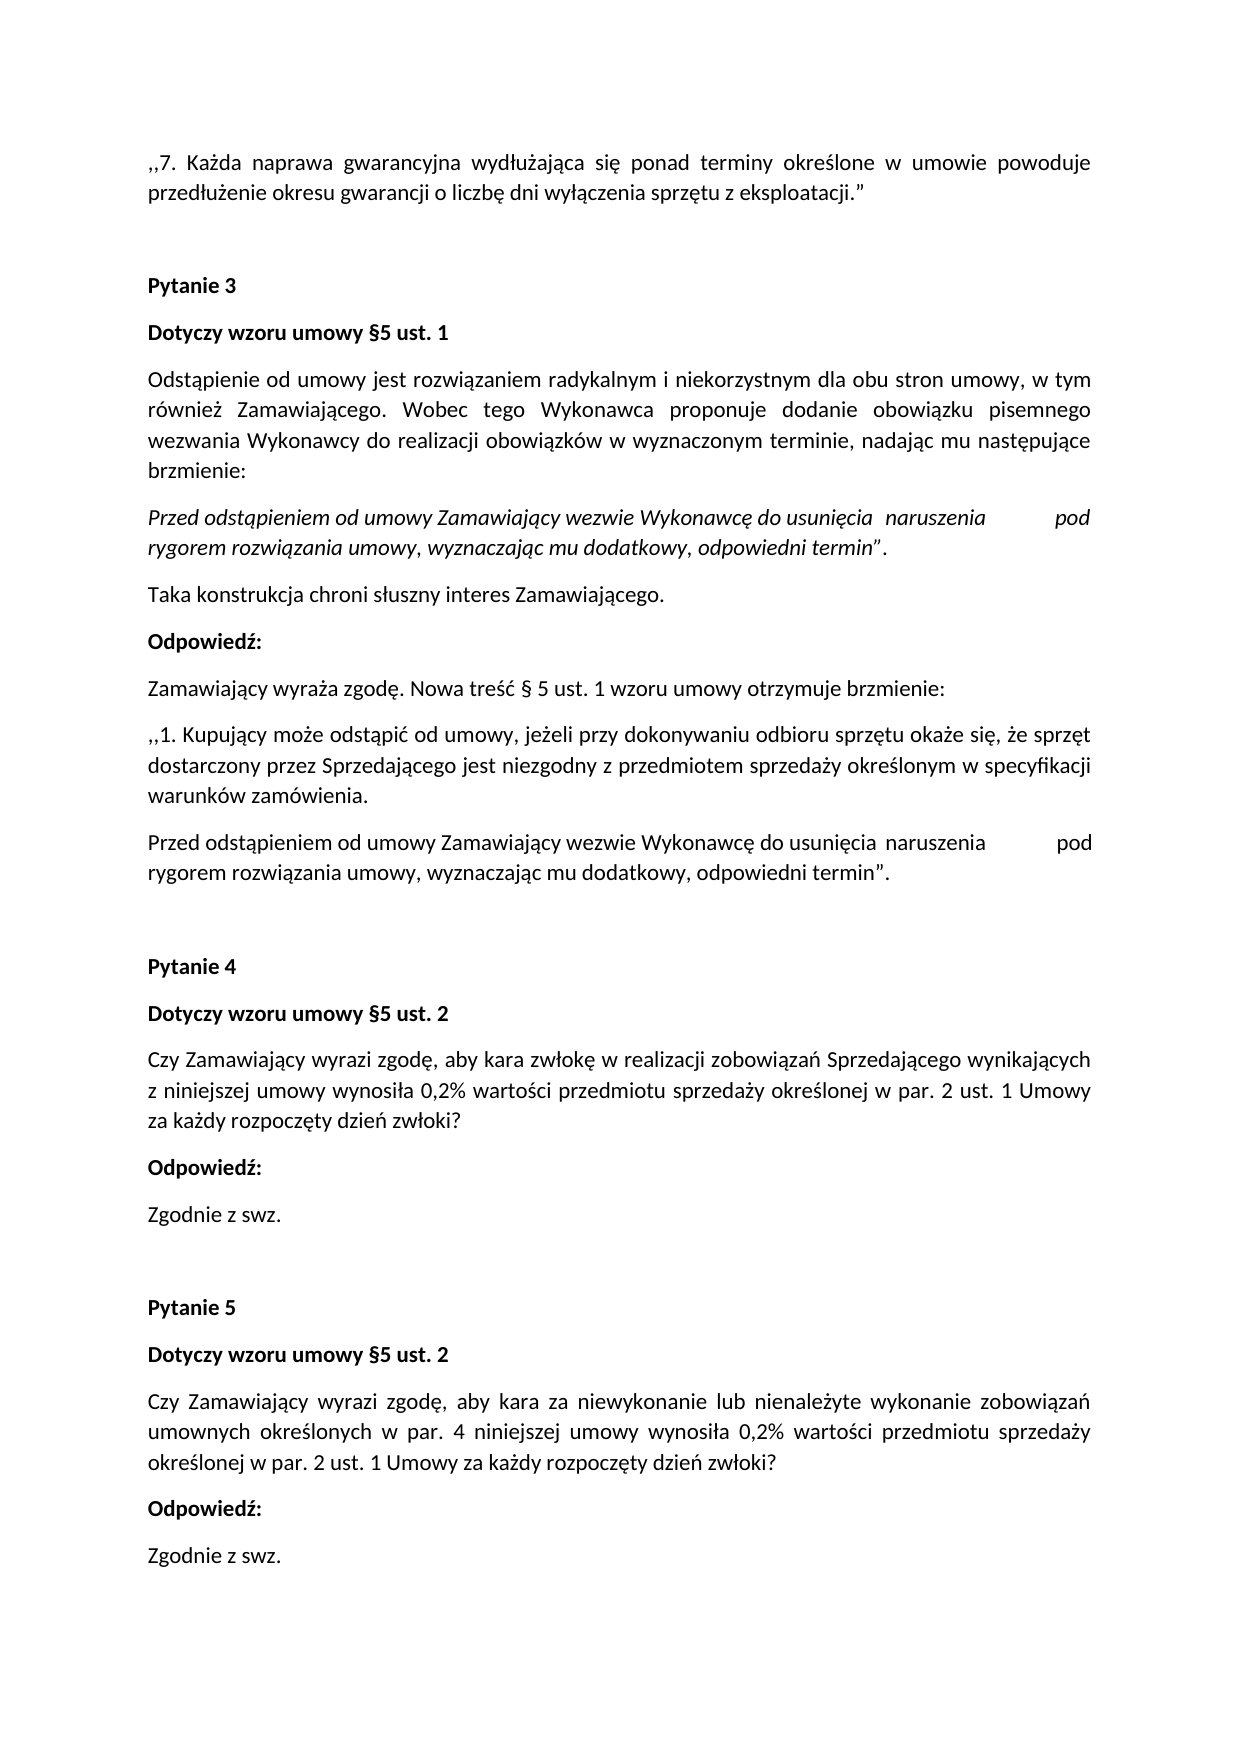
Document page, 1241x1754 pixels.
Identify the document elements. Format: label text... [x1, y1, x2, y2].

text ,,1. Kupujący może odstąpić od umowy, jeżeli przy dokonywaniu odbioru sprzętu okaże się, że sprzęt dostarczony przez Sprzedającego jest niezgodny z przedmiotem sprzedaży określonym w specyfikacji warunków zamówienia. [148, 721, 1092, 809]
text Przed odstąpieniem od umowy Zamawiający wezwie Wykonawcę do usunięcia naruszenia pod rygorem rozwiązania umowy, wyznaczając mu dodatkowy, odpowiedni termin”. [148, 828, 1092, 886]
text Dotyczy wzoru umowy §5 ust. 2 [148, 1340, 1092, 1368]
text Odpowiedź: [148, 1153, 1092, 1181]
text Pytanie 5 [148, 1293, 1092, 1322]
text Dotyczy wzoru umowy §5 ust. 2 [148, 999, 1092, 1027]
text Odpowiedź: [148, 1494, 1092, 1523]
text Pytanie 3 [148, 272, 1092, 300]
text Czy Zamawiający wyrazi zgodę, aby kara za niewykonanie lub nienależyte wykonanie zobowiązań umownych określonych w par. 4 niniejszej umowy wynosiła 0,2% wartości przedmiotu sprzedaży określonej w par. 2 ust. 1 Umowy za każdy rozpoczęty dzień zwłoki? [148, 1387, 1092, 1476]
text Dotyczy wzoru umowy §5 ust. 1 [148, 318, 1092, 347]
text Przed odstąpieniem od umowy Zamawiający wezwie Wykonawcę do usunięcia naruszenia pod rygorem rozwiązania umowy, wyznaczając mu dodatkowy, odpowiedni termin”. [148, 503, 1092, 561]
text Pytanie 4 [148, 952, 1092, 980]
text Taka konstrukcja chroni słuszny interes Zamawiającego. [148, 580, 1092, 608]
text Odpowiedź: [148, 627, 1092, 655]
text Odstąpienie od umowy jest rozwiązaniem radykalnym i niekorzystnym dla obu stron umowy, w tym również Zamawiającego. Wobec tego Wykonawca proponuje dodanie obowiązku pisemnego wezwania Wykonawcy do realizacji obowiązków w wyznaczonym terminie, nadając mu następujące brzmienie: [148, 365, 1092, 484]
text Czy Zamawiający wyrazi zgodę, aby kara zwłokę w realizacji zobowiązań Sprzedającego wynikających z niniejszej umowy wynosiła 0,2% wartości przedmiotu sprzedaży określonej w par. 2 ust. 1 Umowy za każdy rozpoczęty dzień zwłoki? [148, 1046, 1092, 1134]
text Zgodnie z swz. [148, 1541, 1092, 1569]
text Zamawiający wyraża zgodę. Nowa treść § 5 ust. 1 wzoru umowy otrzymuje brzmienie: [148, 674, 1092, 702]
text ,,7. Każda naprawa gwarancyjna wydłużająca się ponad terminy określone w umowie powoduje przedłużenie okresu gwarancji o liczbę dni wyłączenia sprzętu z eksploatacji.” [148, 148, 1092, 206]
text Zgodnie z swz. [148, 1200, 1092, 1228]
